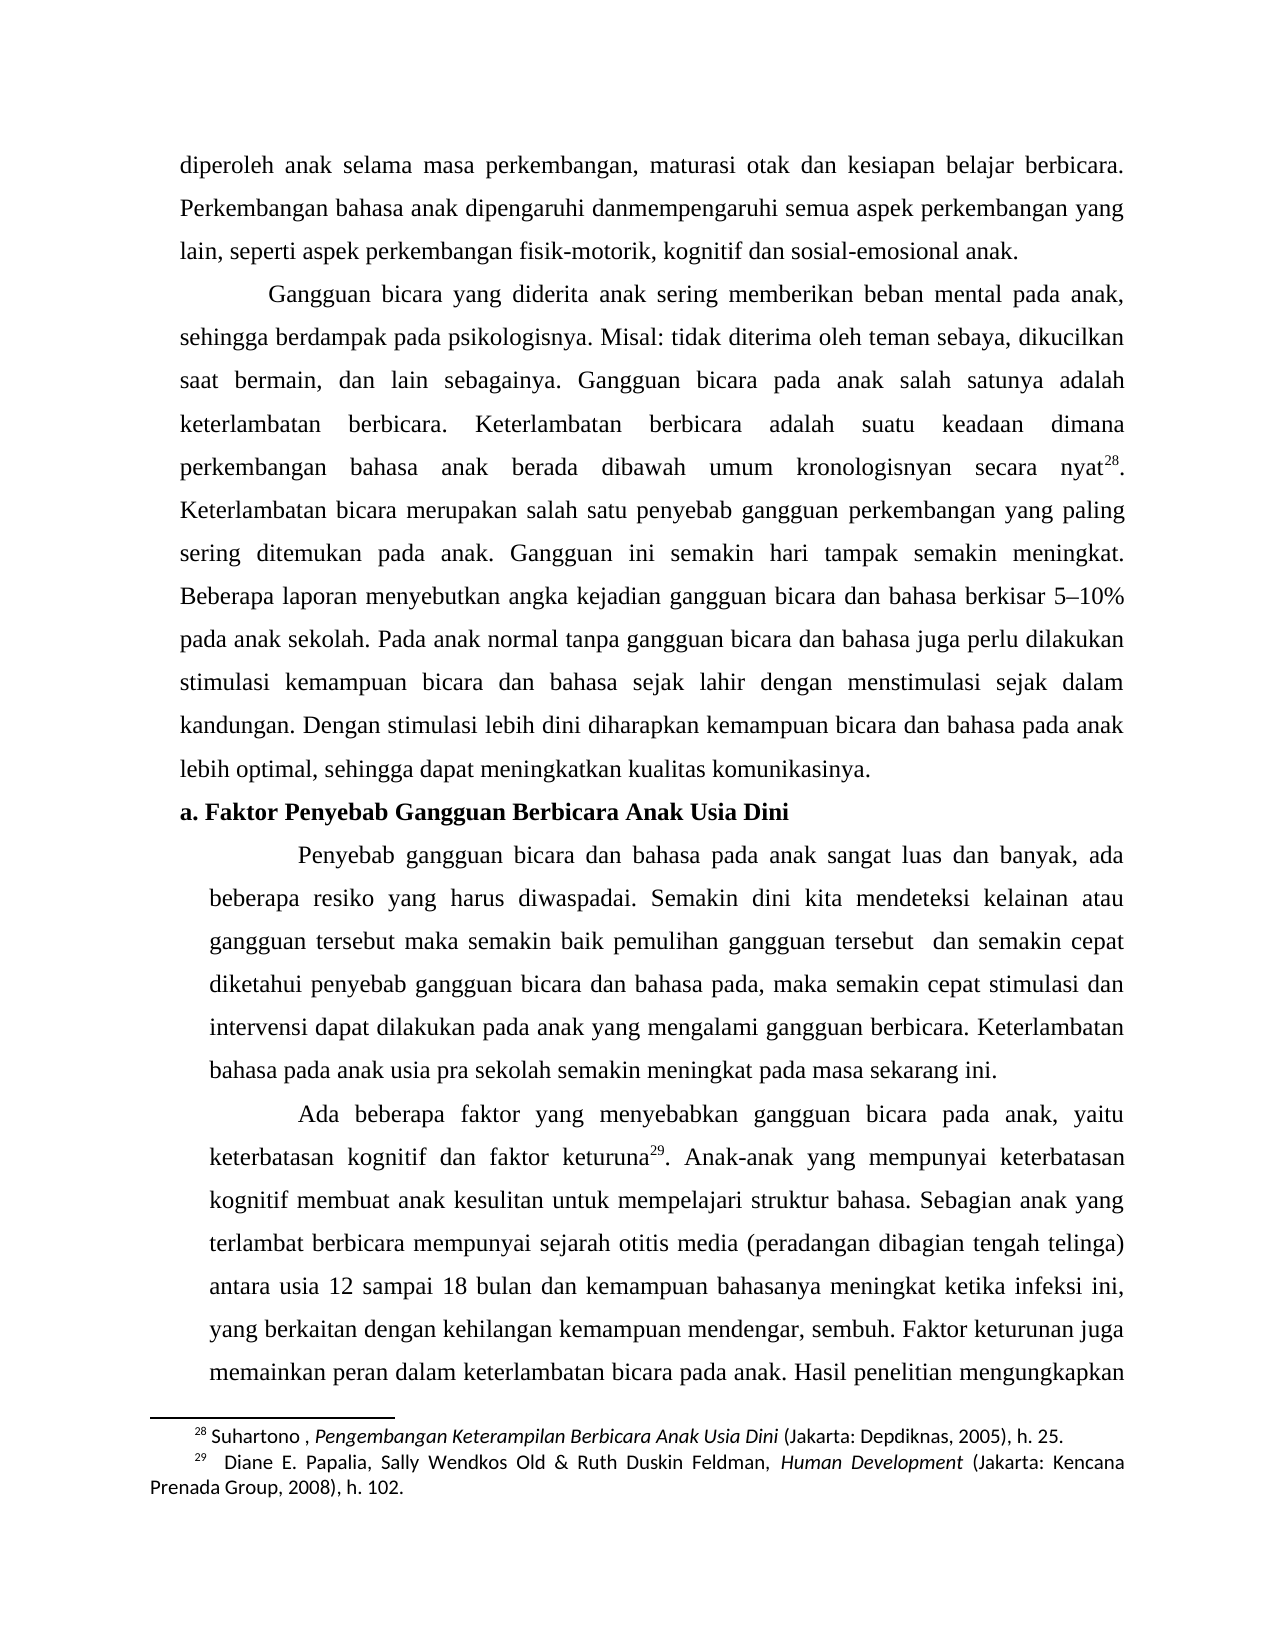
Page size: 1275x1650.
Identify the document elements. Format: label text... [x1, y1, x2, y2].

text Penyebab gangguan bicara dan bahasa pada anak sangat luas dan banyak, ada beberapa resiko yang harus diwaspadai. Semakin dini kita mendeteksi kelainan atau gangguan tersebut maka semakin baik pemulihan gangguan tersebut dan semakin cepat diketahui penyebab gangguan bicara dan bahasa pada, maka semakin cepat stimulasi dan intervensi dapat dilakukan pada anak yang mengalami gangguan berbicara. Keterlambatan bahasa pada anak usia pra sekolah semakin meningkat pada masa sekarang ini. [209, 840, 1125, 1084]
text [209, 1099, 1125, 1386]
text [179, 150, 1125, 265]
text Gangguan bicara yang diderita anak sering memberikan beban mental pada anak, sehingga berdampak pada psikologisnya. Misal: tidak diterima oleh teman sebaya, dikucilkan saat bermain, dan lain sebagainya. Gangguan bicara pada anak salah satunya adalah keterlambatan berbicara. Keterlambatan berbicara adalah suatu keadaan dimana perkembangan bahasa anak berada dibawah umum kronologisnyan secara nyat. Keterlambatan bicara merupakan salah satu penyebab gangguan perkembangan yang paling sering ditemukan pada anak. Gangguan ini semakin hari tampak semakin meningkat. Beberapa laporan menyebutkan angka kejadian gangguan bicara dan bahasa berkisar 5–10% pada anak sekolah. Pada anak normal tanpa gangguan bicara dan bahasa juga perlu dilakukan stimulasi kemampuan bicara dan bahasa sejak lahir dengan menstimulasi sejak dalam kandungan. Dengan stimulasi lebih dini diharapkan kemampuan bicara dan bahasa pada anak lebih optimal, sehingga dapat meningkatkan kualitas komunikasinya. [179, 279, 1125, 782]
text a. Faktor Penyebab Gangguan Berbicara Anak Usia Dini [179, 797, 1125, 826]
